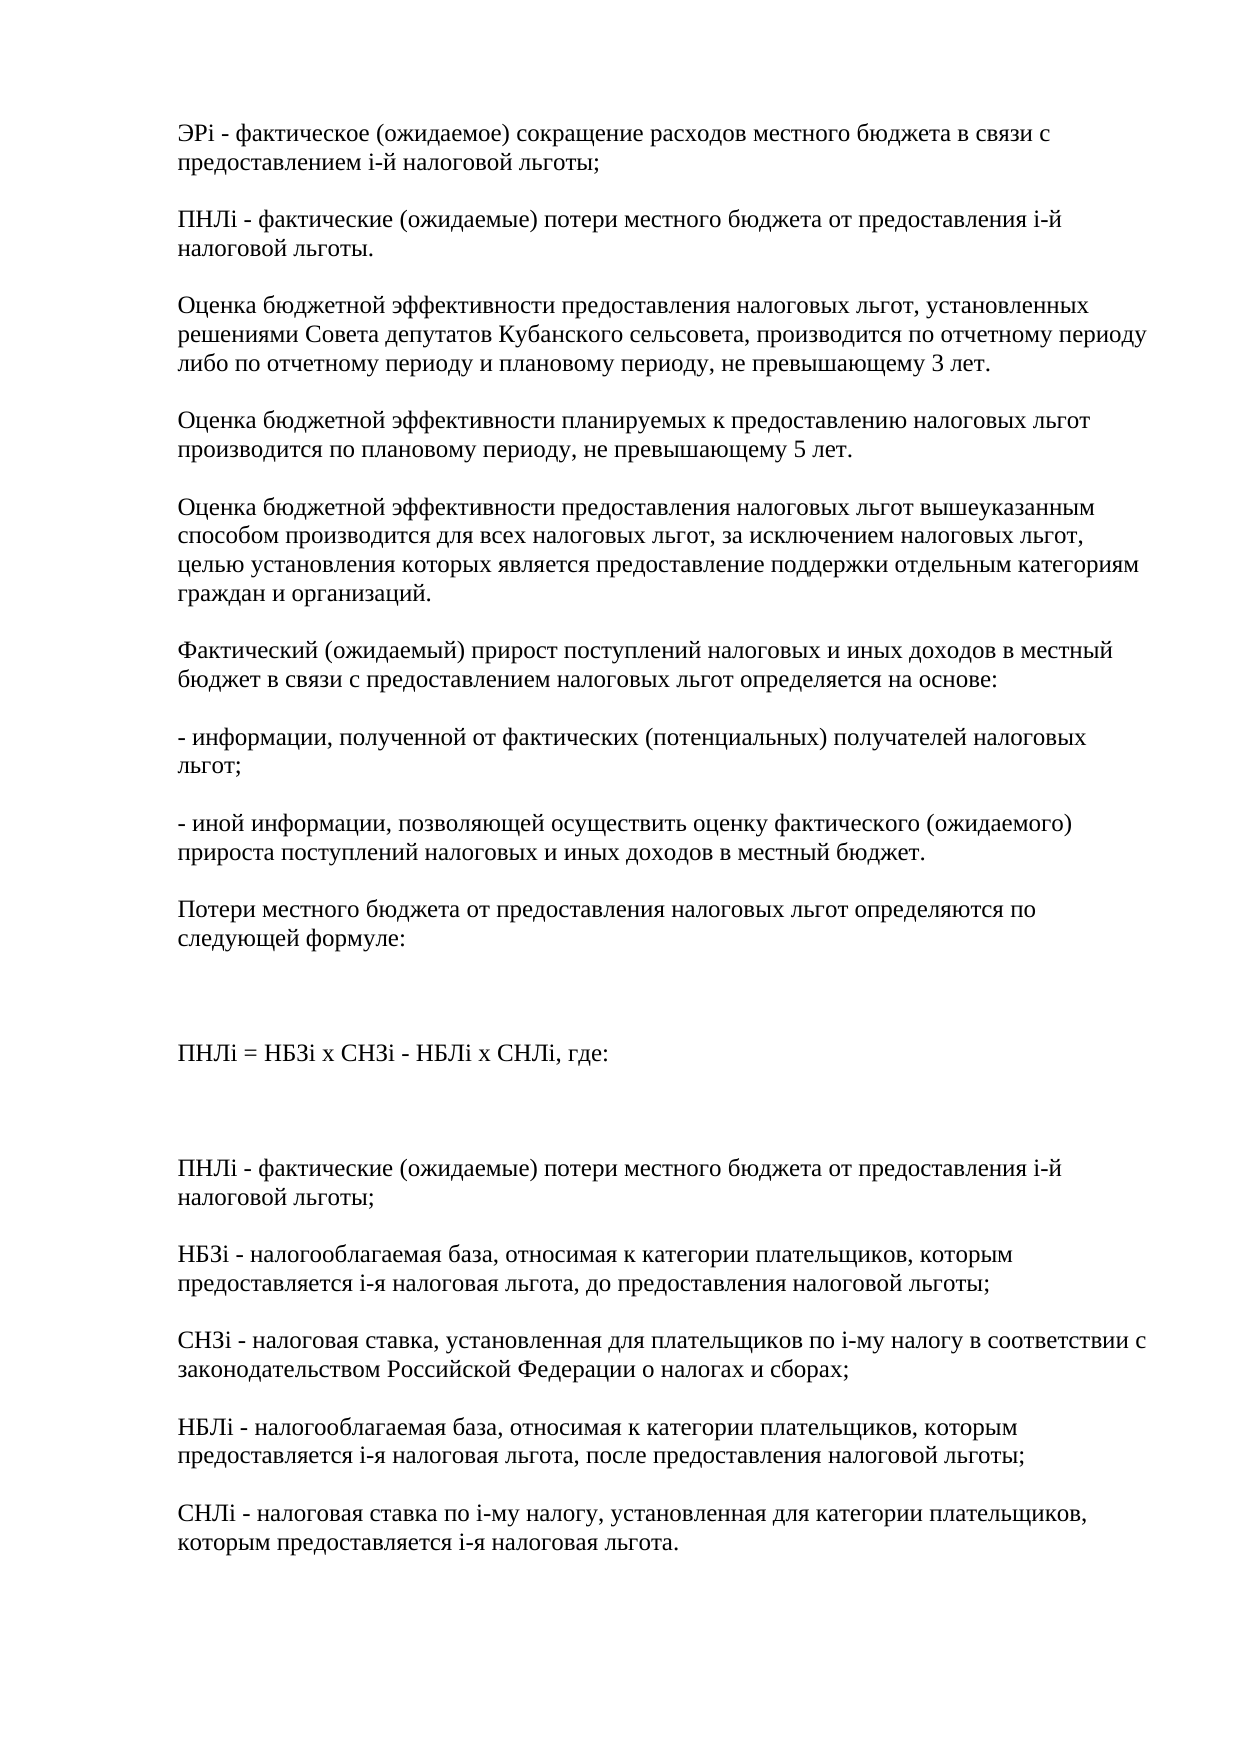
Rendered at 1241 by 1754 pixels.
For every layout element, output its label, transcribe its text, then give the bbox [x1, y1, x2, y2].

text ПНЛi - фактические (ожидаемые) потери местного бюджета от предоставления i-й налоговой льготы. [177, 204, 1152, 262]
text НБЛi - налогооблагаемая база, относимая к категории плательщиков, которым предоставляется i-я налоговая льгота, после предоставления налоговой льготы; [177, 1412, 1152, 1469]
text ЭРi - фактическое (ожидаемое) сокращение расходов местного бюджета в связи с предоставлением i-й налоговой льготы; [177, 118, 1152, 176]
text - информации, полученной от фактических (потенциальных) получателей налоговых льгот; [177, 722, 1152, 779]
text Оценка бюджетной эффективности предоставления налоговых льгот вышеуказанным способом производится для всех налоговых льгот, за исключением налоговых льгот, целью установления которых является предоставление поддержки отдельным категориям граждан и организаций. [177, 492, 1152, 607]
text НБЗi - налогооблагаемая база, относимая к категории плательщиков, которым предоставляется i-я налоговая льгота, до предоставления налоговой льготы; [177, 1239, 1152, 1297]
text СНЛi - налоговая ставка по i-му налогу, установленная для категории плательщиков, которым предоставляется i-я налоговая льгота. [177, 1498, 1152, 1556]
text Оценка бюджетной эффективности предоставления налоговых льгот, установленных решениями Совета депутатов Кубанского сельсовета, производится по отчетному периоду либо по отчетному периоду и плановому периоду, не превышающему 3 лет. [177, 291, 1152, 377]
text - иной информации, позволяющей осуществить оценку фактического (ожидаемого) прироста поступлений налоговых и иных доходов в местный бюджет. [177, 808, 1152, 866]
text Потери местного бюджета от предоставления налоговых льгот определяются по следующей формуле: [177, 894, 1152, 952]
text СНЗi - налоговая ставка, установленная для плательщиков по i-му налогу в соответствии с законодательством Российской Федерации о налогах и сборах; [177, 1326, 1152, 1383]
text ПНЛi = НБЗi x СНЗi - НБЛi x СНЛi, где: [177, 1038, 1152, 1067]
text Фактический (ожидаемый) прирост поступлений налоговых и иных доходов в местный бюджет в связи с предоставлением налоговых льгот определяется на основе: [177, 636, 1152, 693]
text ПНЛi - фактические (ожидаемые) потери местного бюджета от предоставления i-й налоговой льготы; [177, 1153, 1152, 1211]
text Оценка бюджетной эффективности планируемых к предоставлению налоговых льгот производится по плановому периоду, не превышающему 5 лет. [177, 406, 1152, 463]
